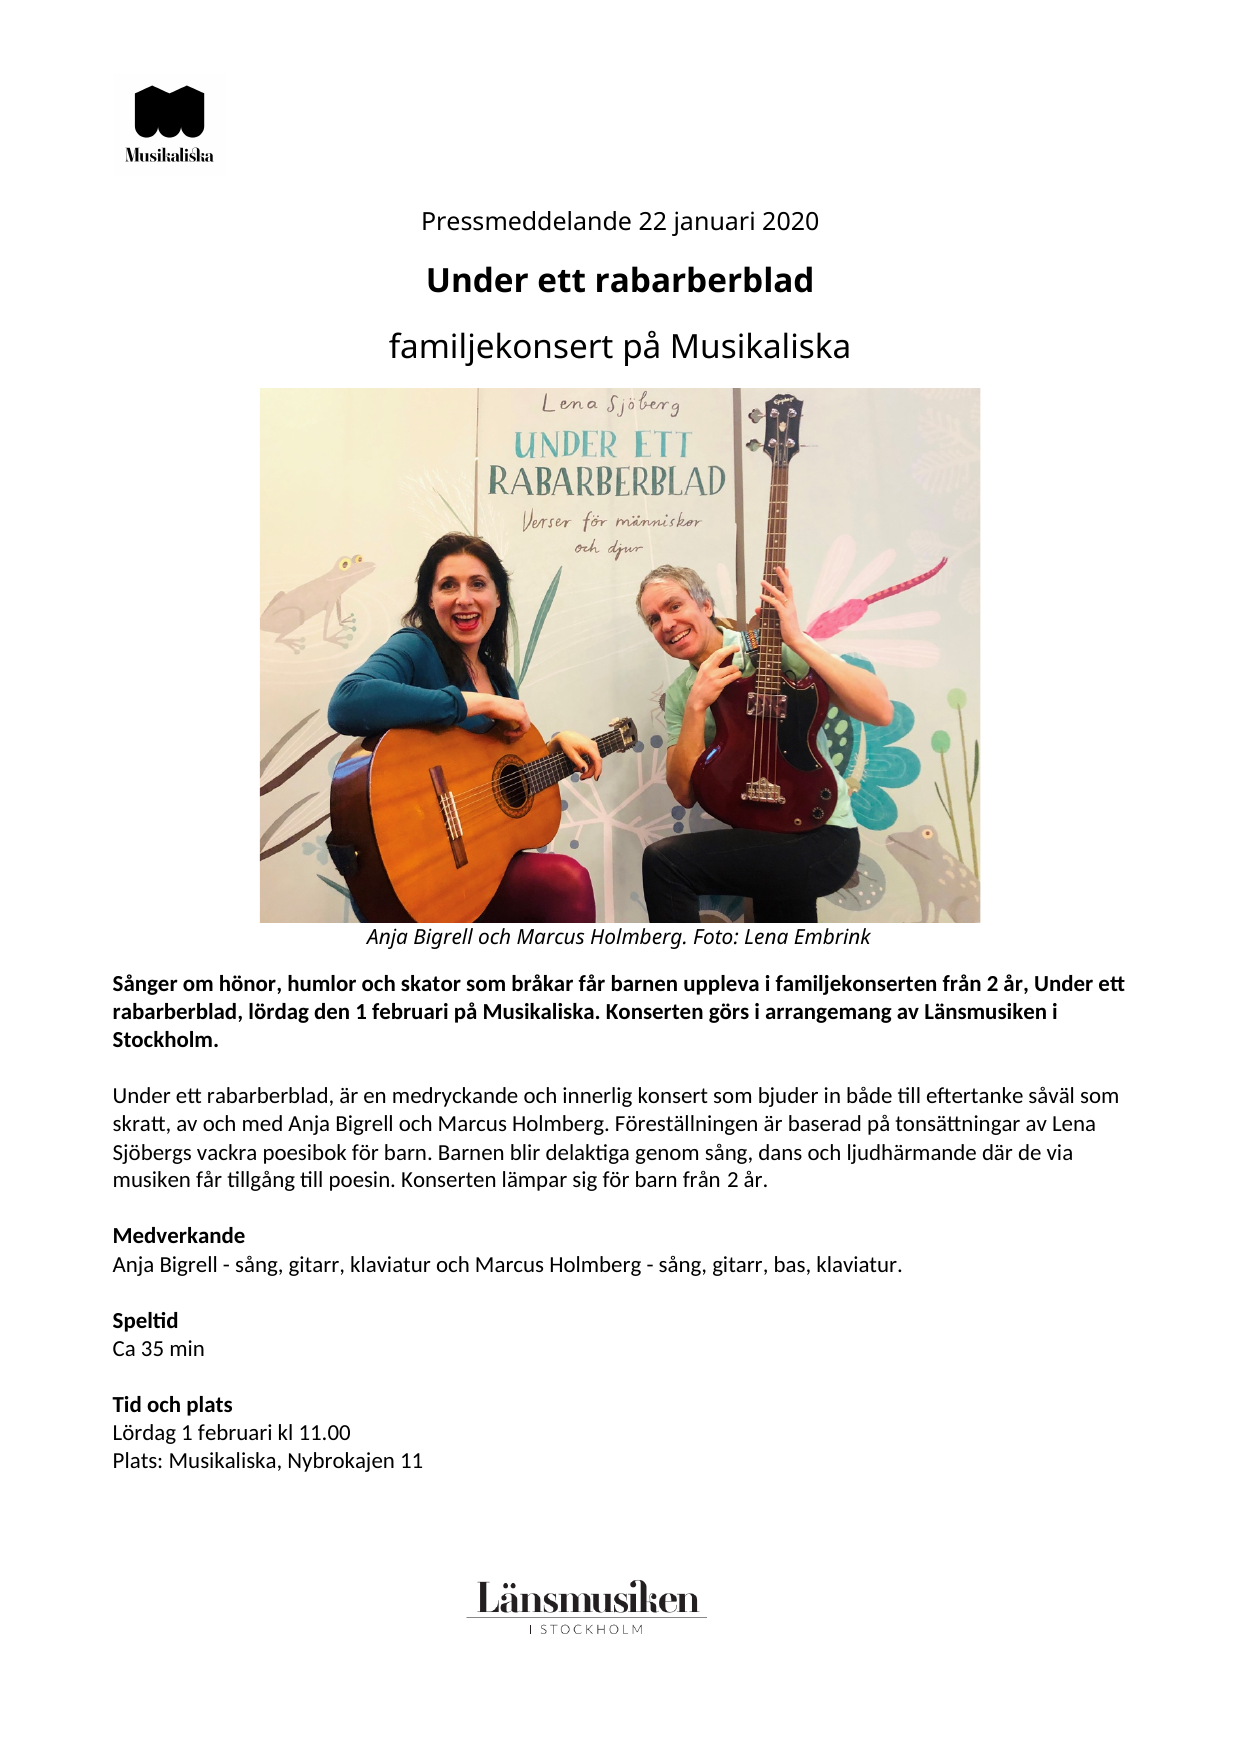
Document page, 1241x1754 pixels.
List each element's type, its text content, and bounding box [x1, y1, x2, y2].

picture [259, 388, 981, 923]
text Tid och plats [112, 1390, 1128, 1418]
text Sånger om hönor, humlor och skator som bråkar får barnen uppleva i familjekonserten från 2 år, Under ett rabarberblad, lördag den 1 februari på Musikaliska. Konserten görs i arrangemang av Länsmusiken i Stockholm. [112, 969, 1128, 1053]
text Ca 35 min [112, 1334, 1128, 1362]
picture [112, 73, 227, 176]
text Lördag 1 februari kl 11.00 [112, 1418, 1128, 1446]
text Anja Bigrell - sång, gitarr, klaviatur och Marcus Holmberg - sång, gitarr, bas, klaviatur. [112, 1250, 1128, 1278]
text Plats: Musikaliska, Nybrokajen 11 [112, 1446, 1128, 1474]
text Under ett rabarberblad [112, 257, 1128, 302]
text Speltid [112, 1306, 1128, 1334]
text Anja Bigrell och Marcus Holmberg. Foto: Lena Embrink [112, 922, 1128, 951]
text Pressmeddelande 22 januari 2020 [112, 203, 1128, 237]
text familjekonsert på Musikaliska [112, 322, 1128, 368]
text Under ett rabarberblad, är en medryckande och innerlig konsert som bjuder in både till eftertanke såväl som skratt, av och med Anja Bigrell och Marcus Holmberg. Föreställningen är baserad på tonsättningar av Lena Sjöbergs vackra poesibok för barn. Barnen blir delaktiga genom sång, dans och ljudhärmande där de via musiken får tillgång till poesin. Konserten lämpar sig för barn från 2 år. [112, 1053, 1128, 1194]
text Medverkande [112, 1222, 1128, 1250]
